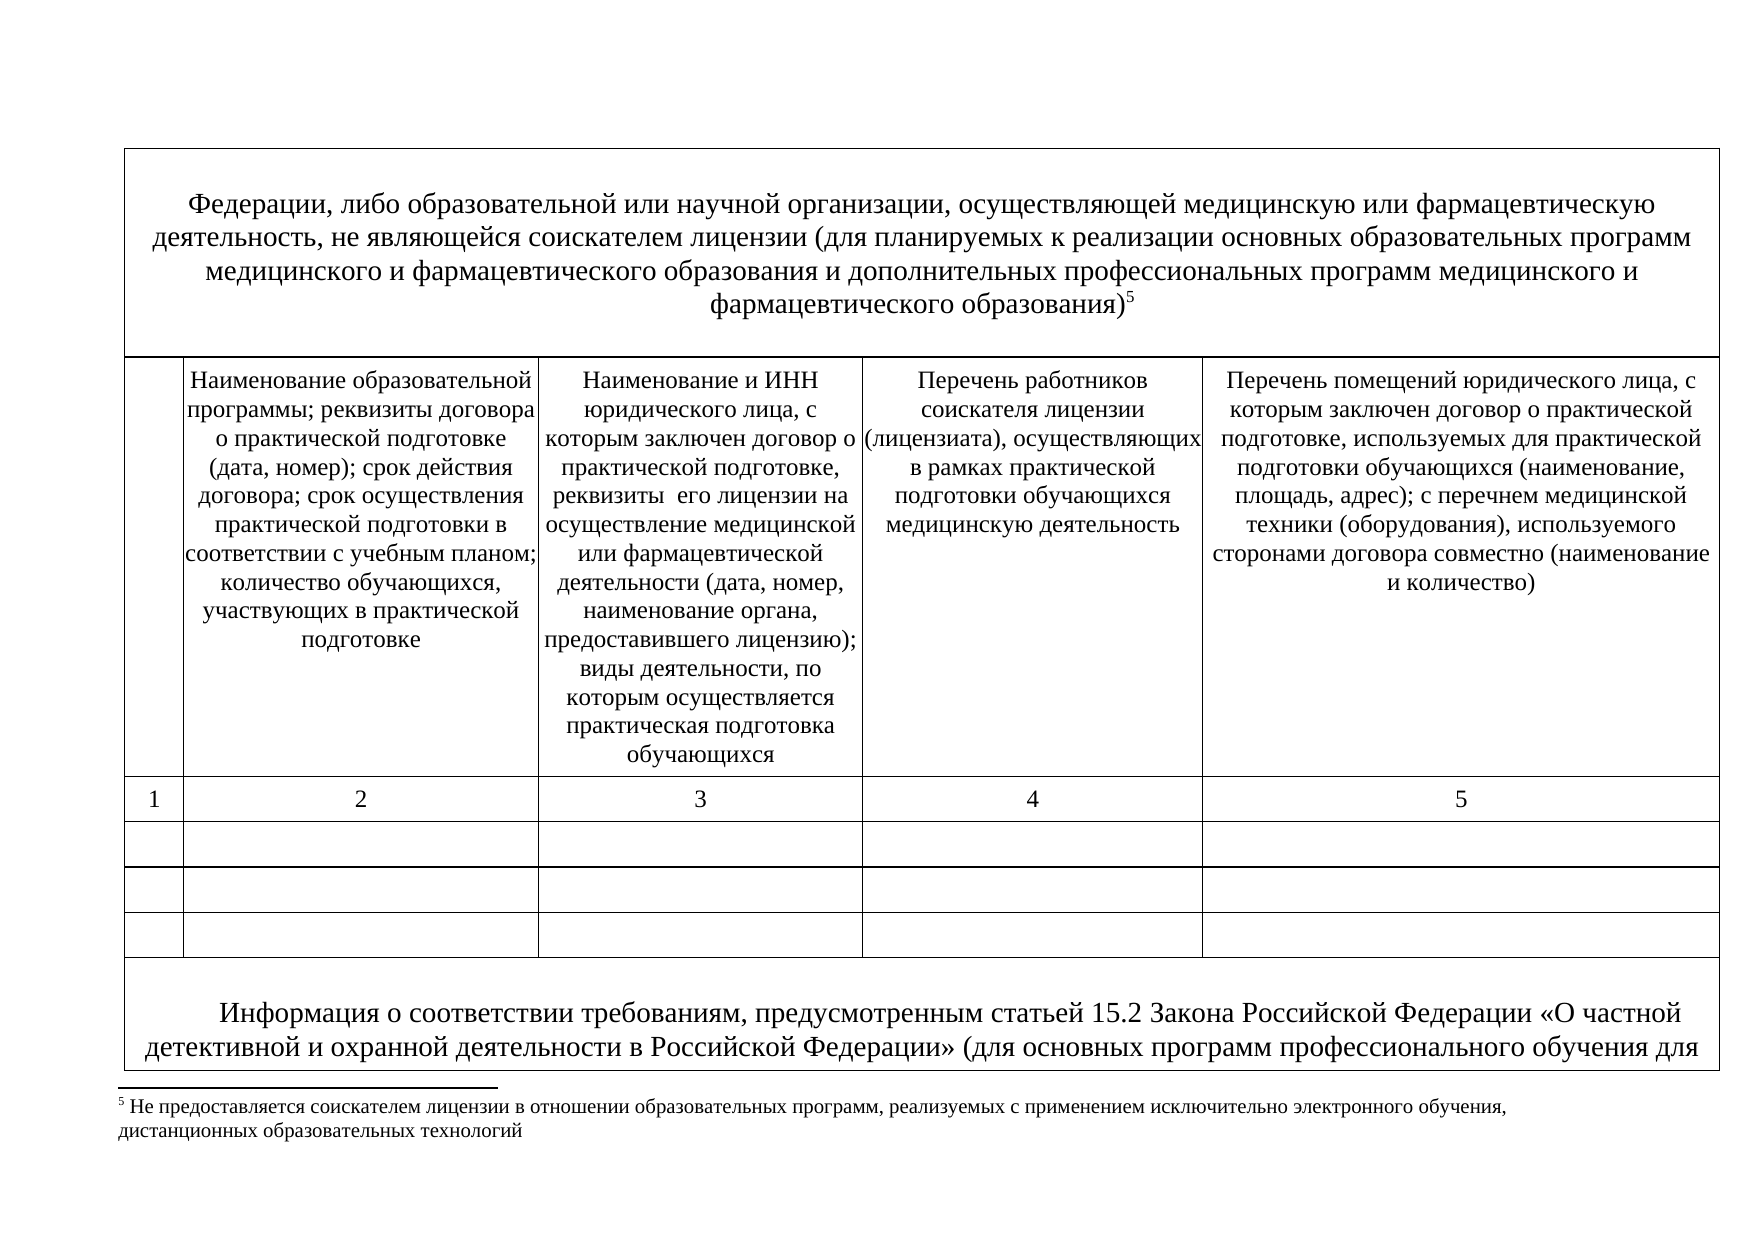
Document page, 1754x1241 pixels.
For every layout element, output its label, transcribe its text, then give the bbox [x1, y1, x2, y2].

table_cell [125, 822, 183, 866]
table_cell [539, 913, 862, 957]
table_cell [863, 913, 1202, 957]
table_cell Наименование и ИНН юридического лица, с которым заключен договор о практической подготовке, реквизиты его лицензии на осуществление медицинской или фармацевтической деятельности (дата, номер, наименование органа, предоставившего лицензию); виды деятельности, по которым осуществляется практическая подготовка обучающихся [539, 358, 862, 776]
table_cell Наименование образовательной программы; реквизиты договора о практической подготовке (дата, номер); срок действия договора; срок осуществления практической подготовки в соответствии с учебным планом; количество обучающихся, участвующих в практической подготовке [184, 358, 538, 776]
table_cell [125, 913, 183, 957]
table_cell [1203, 913, 1719, 957]
table_cell [125, 868, 183, 912]
table_cell 5 [1203, 777, 1719, 821]
table_cell 1 [125, 777, 183, 821]
table_cell Перечень помещений юридического лица, с которым заключен договор о практической подготовке, используемых для практической подготовки обучающихся (наименование, площадь, адрес); с перечнем медицинской техники (оборудования), используемого сторонами договора совместно (наименование и количество) [1203, 358, 1719, 776]
table_cell [184, 913, 538, 957]
table_cell 2 [184, 777, 538, 821]
table_cell [539, 822, 862, 866]
table_cell [184, 868, 538, 912]
table_cell Перечень работников соискателя лицензии (лицензиата), осуществляющих в рамках практической подготовки обучающихся медицинскую деятельность [863, 358, 1202, 776]
table_cell 3 [539, 777, 862, 821]
table_cell [863, 822, 1202, 866]
table_cell [863, 868, 1202, 912]
table_cell [1203, 822, 1719, 866]
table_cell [125, 958, 1719, 1070]
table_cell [125, 149, 1719, 356]
table_cell 4 [863, 777, 1202, 821]
table_cell [184, 822, 538, 866]
table_cell [125, 358, 183, 776]
table_cell [539, 868, 862, 912]
table_cell [1203, 868, 1719, 912]
